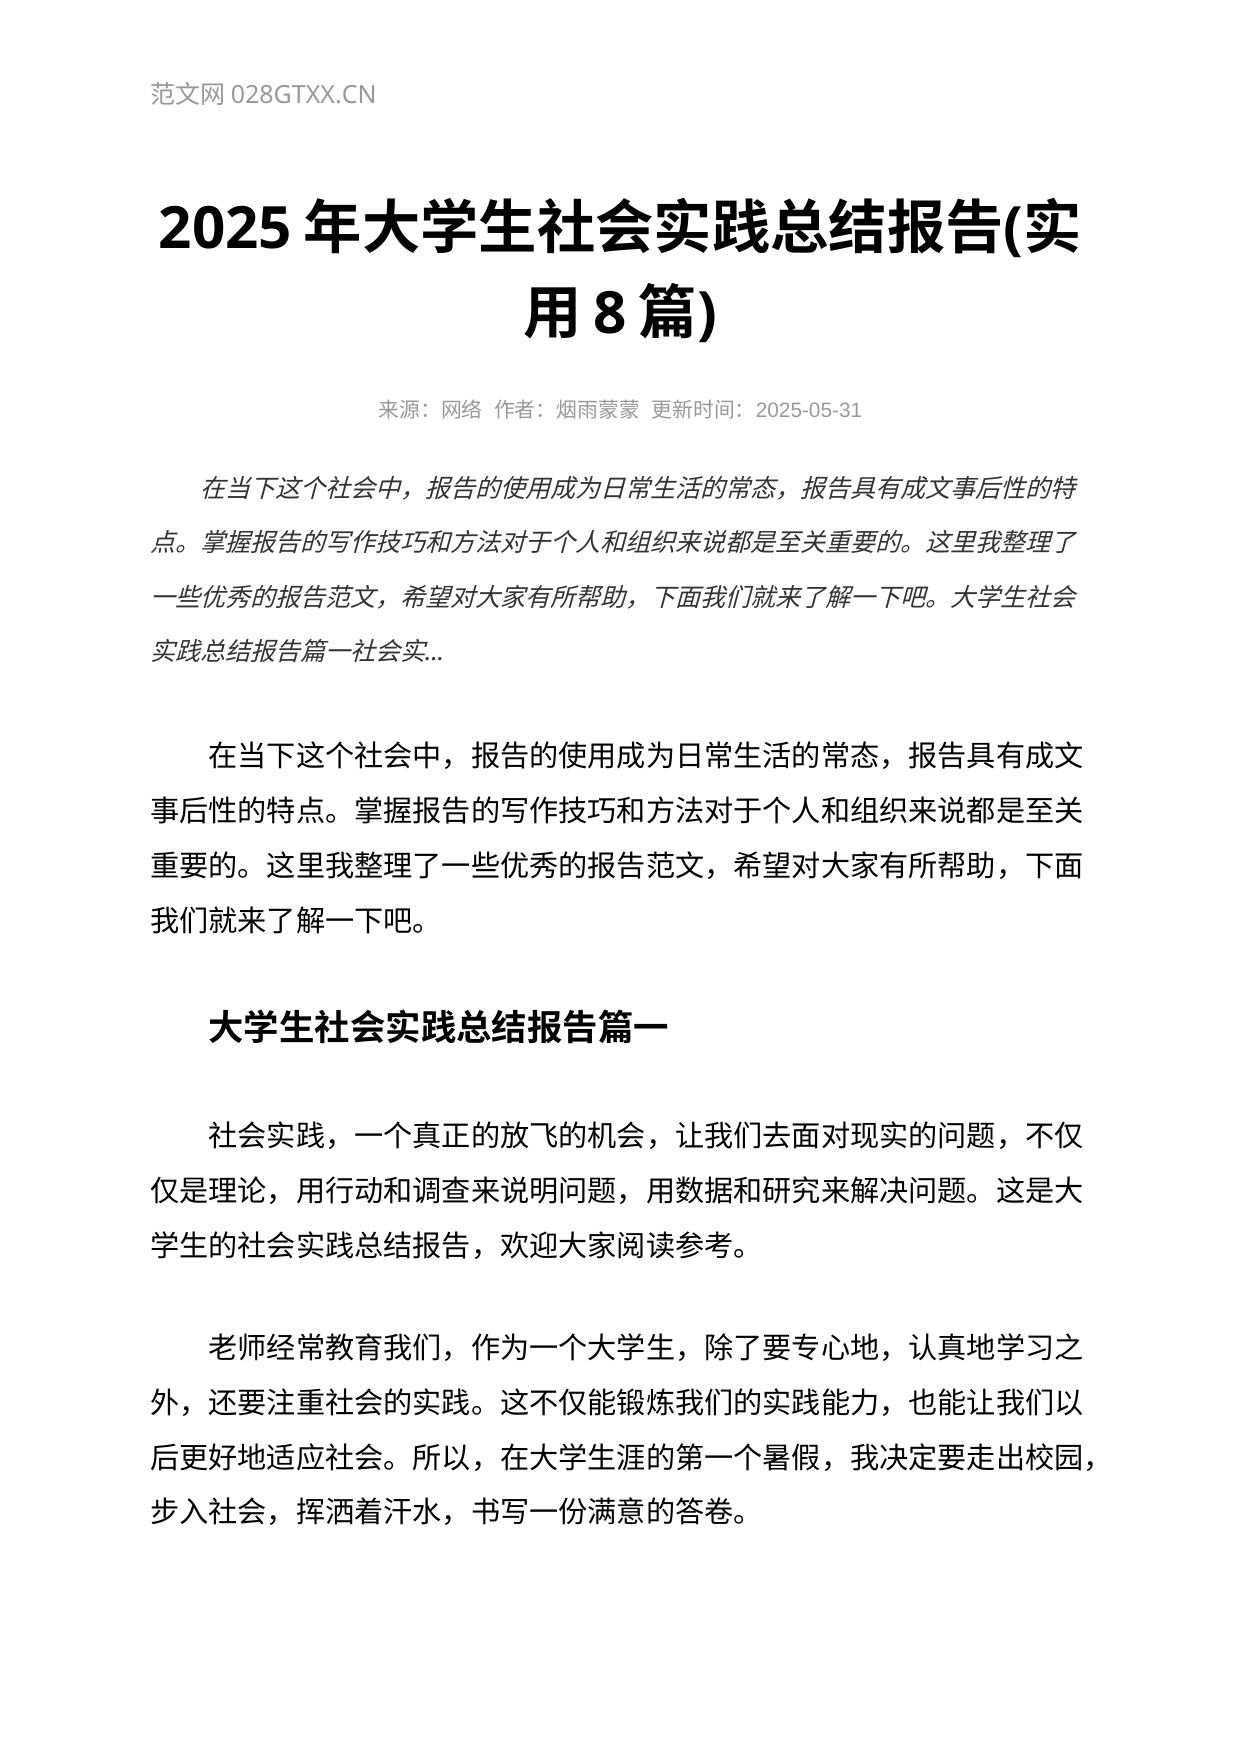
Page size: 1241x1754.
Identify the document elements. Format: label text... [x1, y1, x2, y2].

text 大学生社会实践总结报告篇一 [150, 999, 1090, 1051]
text 社会实践，一个真正的放飞的机会，让我们去面对现实的问题，不仅仅是理论，用行动和调查来说明问题，用数据和研究来解决问题。这是大学生的社会实践总结报告，欢迎大家阅读参考。 [150, 1113, 1090, 1265]
subtitle 2025年大学生社会实践总结报告(实用8篇) [150, 181, 1090, 351]
text 老师经常教育我们，作为一个大学生，除了要专心地，认真地学习之外，还要注重社会的实践。这不仅能锻炼我们的实践能力，也能让我们以后更好地适应社会。所以，在大学生涯的第一个暑假，我决定要走出校园，步入社会，挥洒着汗水，书写一份满意的答卷。 [150, 1324, 1090, 1531]
text 来源：网络 作者：烟雨蒙蒙 更新时间：2025-05-31 [150, 398, 1090, 422]
text 在当下这个社会中，报告的使用成为日常生活的常态，报告具有成文事后性的特点。掌握报告的写作技巧和方法对于个人和组织来说都是至关重要的。这里我整理了一些优秀的报告范文，希望对大家有所帮助，下面我们就来了解一下吧。 [150, 733, 1090, 940]
text 在当下这个社会中，报告的使用成为日常生活的常态，报告具有成文事后性的特点。掌握报告的写作技巧和方法对于个人和组织来说都是至关重要的。这里我整理了一些优秀的报告范文，希望对大家有所帮助，下面我们就来了解一下吧。大学生社会实践总结报告篇一社会实... [150, 468, 1090, 668]
